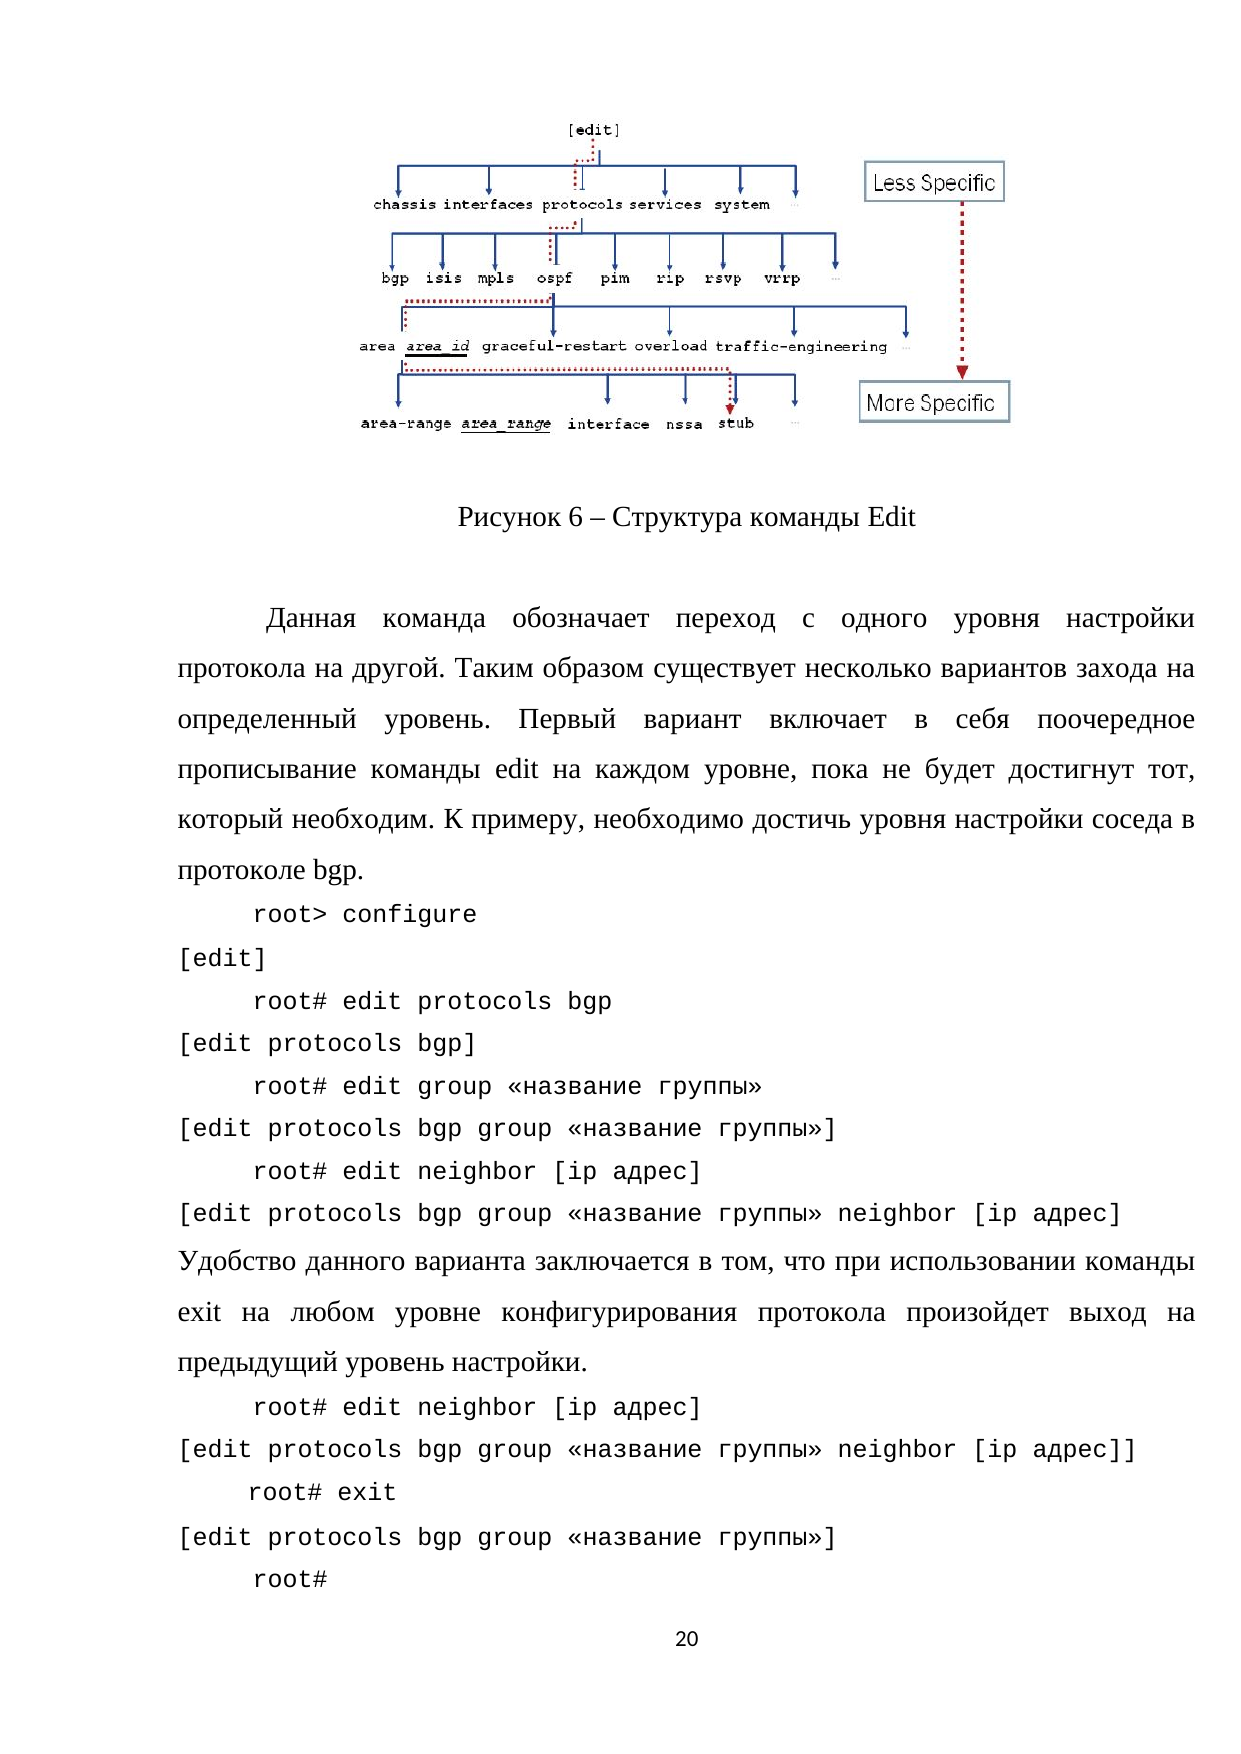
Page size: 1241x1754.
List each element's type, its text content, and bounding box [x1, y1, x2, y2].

text root# edit neighbor [ip адрес] [177, 1158, 1196, 1187]
text [edit] [177, 946, 1196, 974]
text [edit protocols bgp] [177, 1031, 1196, 1059]
text root# edit protocols bgp [177, 988, 1196, 1017]
text Удобство данного варианта заключается в том, что при использовании команды exit на любом уровне конфигурирования протокола произойдет выход на предыдущий уровень настройки. [177, 1243, 1196, 1377]
text root# edit neighbor [ip адрес] [177, 1394, 1196, 1423]
text root# exit [177, 1479, 1196, 1508]
text root# edit group «название группы» [177, 1073, 1196, 1102]
text root# [177, 1567, 1196, 1595]
text [edit protocols bgp group «название группы»] [177, 1116, 1196, 1144]
picture [358, 118, 1015, 435]
text [edit protocols bgp group «название группы» neighbor [ip адрес] [177, 1201, 1196, 1229]
text [edit protocols bgp group «название группы» neighbor [ip адрес]] [177, 1437, 1196, 1465]
text [edit protocols bgp group «название группы»] [177, 1524, 1196, 1552]
text root> configure [177, 902, 1196, 930]
text Рисунок 6 – Структура команды Edit [177, 499, 1196, 533]
text Данная команда обозначает переход с одного уровня настройки протокола на другой. Таким образом существует несколько вариантов захода на определенный уровень. Первый вариант включает в себя поочередное прописывание команды edit на каждом уровне, пока не будет достигнут тот, который необходим. К примеру, необходимо достичь уровня настройки соседа в протоколе bgp. [177, 600, 1196, 885]
